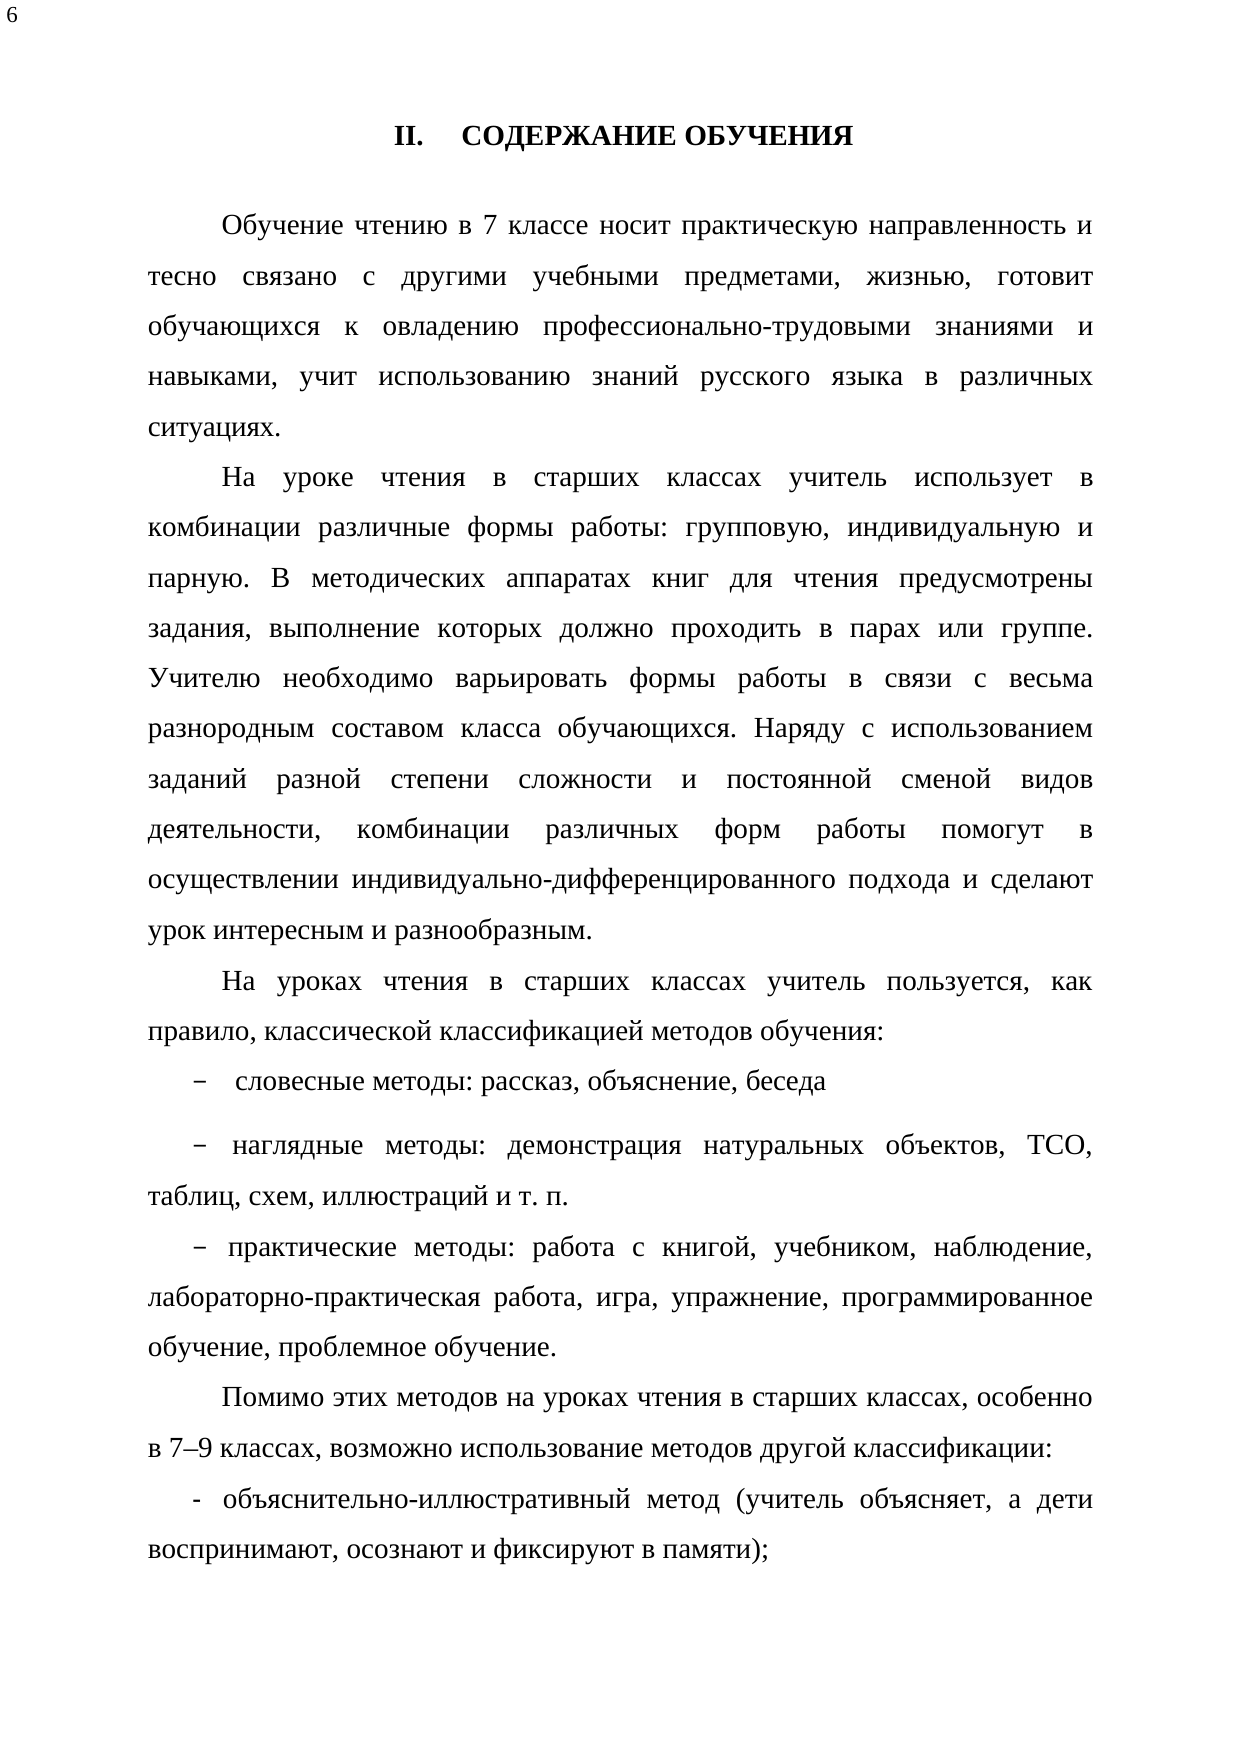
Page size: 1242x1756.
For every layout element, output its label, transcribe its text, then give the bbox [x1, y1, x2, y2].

text − наглядные методы: демонстрация натуральных объектов, ТСО, таблиц, схем, иллюстраций и т. п. [148, 1127, 1093, 1212]
subtitle СОДЕРЖАНИЕ ОБУЧЕНИЯ [393, 118, 1156, 151]
text На уроке чтения в старших классах учитель использует в комбинации различные формы работы: групповую, индивидуальную и парную. В методических аппаратах книг для чтения предусмотрены задания, выполнение которых должно проходить в парах или группе. Учителю необходимо варьировать формы работы в связи с весьма разнородным составом класса обучающихся. Наряду с использованием заданий разной степени сложности и постоянной сменой видов деятельности, комбинации различных форм работы помогут в осуществлении индивидуально-дифференцированного подхода и сделают урок интересным и разнообразным. [148, 459, 1094, 945]
text − практические методы: работа с книгой, учебником, наблюдение, лабораторно-практическая работа, игра, упражнение, программированное обучение, проблемное обучение. [148, 1229, 1093, 1363]
text Помимо этих методов на уроках чтения в старших классах, особенно в 7–9 классах, возможно использование методов другой классификации: [148, 1379, 1093, 1464]
text Обучение чтению в 7 классе носит практическую направленность и тесно связано с другими учебными предметами, жизнью, готовит обучающихся к овладению профессионально-трудовыми знаниями и навыками, учит использованию знаний русского языка в различных ситуациях. [148, 207, 1094, 442]
text − словесные методы: рассказ, объяснение, беседа [192, 1063, 1156, 1097]
list объяснительно-иллюстративный метод (учитель объясняет, а дети воспринимают, осознают и фиксируют в памяти); [148, 1481, 1094, 1565]
text На уроках чтения в старших классах учитель пользуется, как правило, классической классификацией методов обучения: [148, 963, 1093, 1046]
